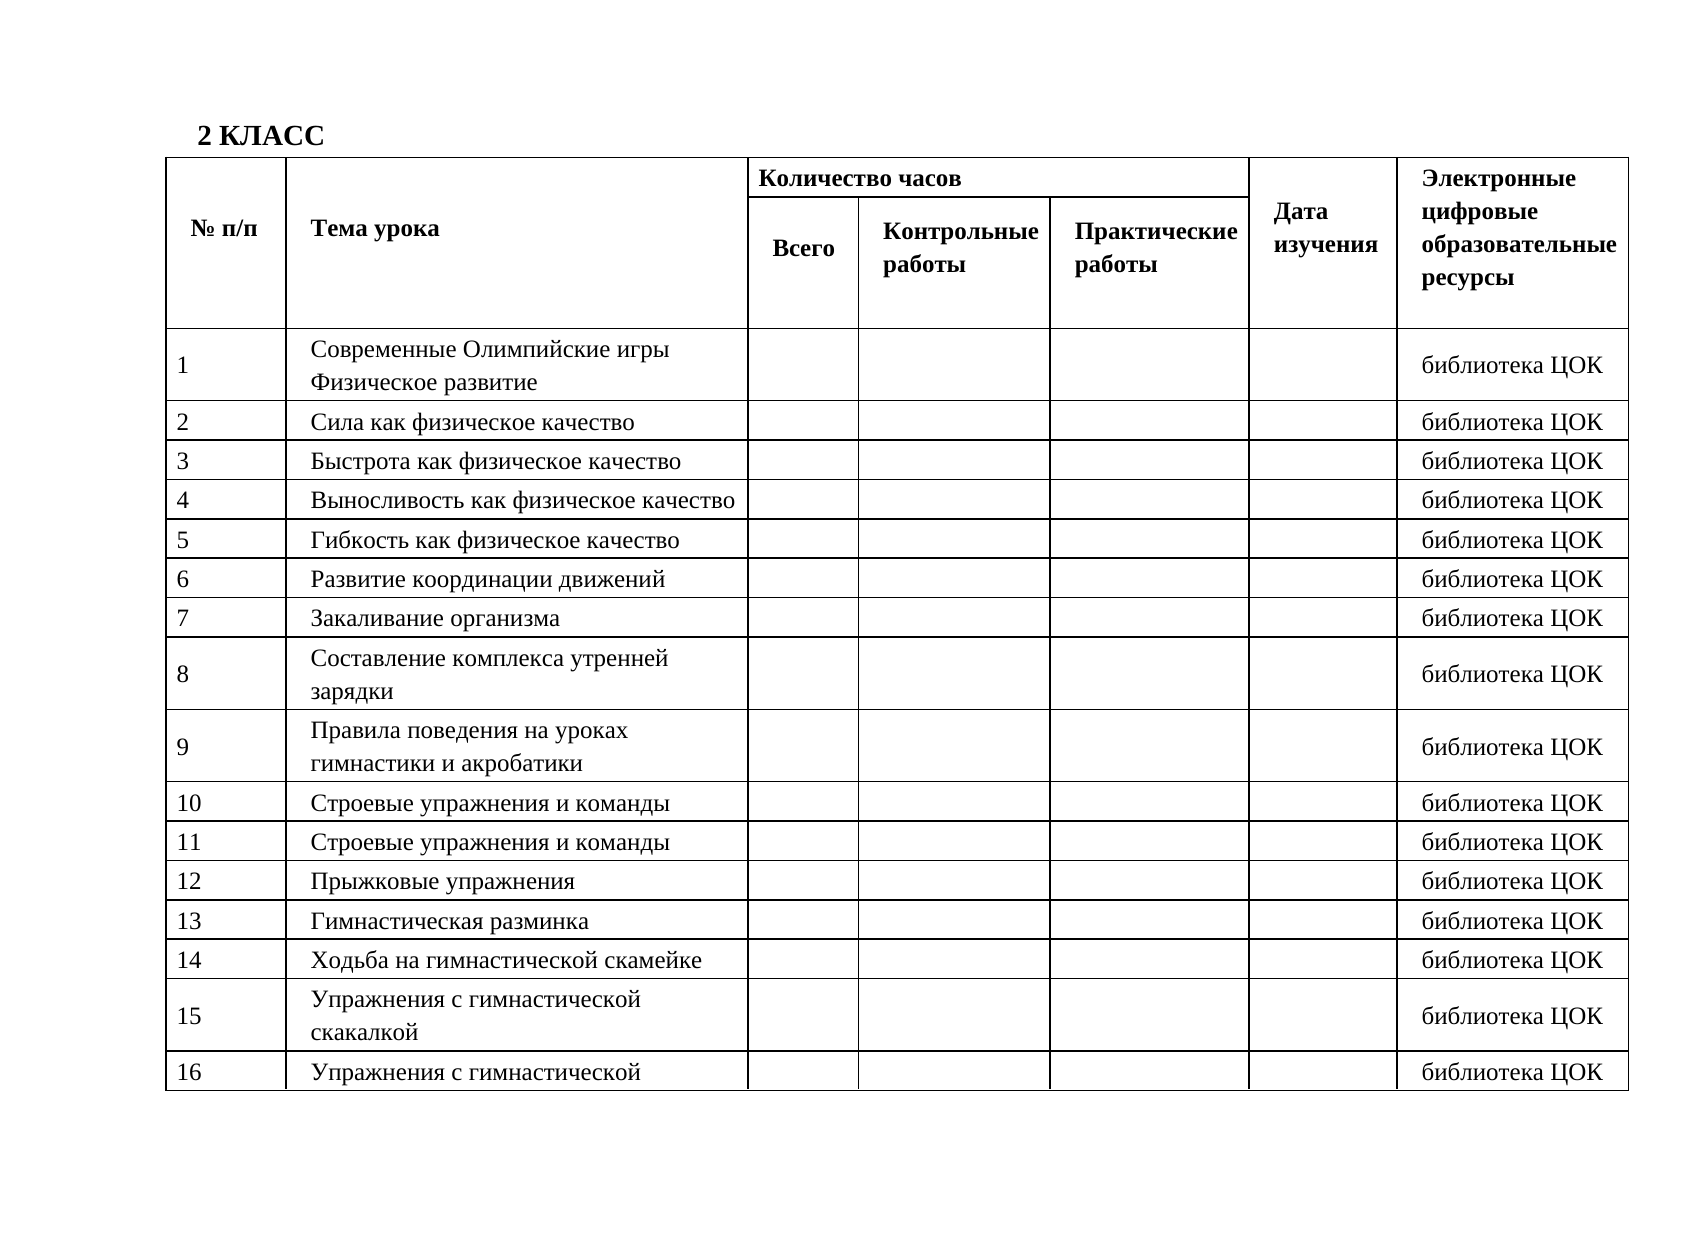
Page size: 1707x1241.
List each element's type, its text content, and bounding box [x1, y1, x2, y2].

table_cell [287, 1052, 747, 1089]
table_cell Строевые упражнения и команды [287, 822, 747, 859]
table_cell 11 [167, 822, 285, 859]
table_cell библиотека ЦОК [1398, 1052, 1628, 1089]
table_cell [749, 480, 858, 518]
table_cell [749, 401, 858, 439]
table_cell [1250, 710, 1396, 781]
table_cell [1250, 480, 1396, 518]
table_cell [1051, 861, 1248, 899]
table_cell [859, 940, 1049, 978]
table_cell 13 [167, 901, 285, 938]
table_cell 15 [167, 979, 285, 1050]
table_cell библиотека ЦОК [1398, 638, 1628, 708]
table_header Дата изучения [1250, 158, 1396, 327]
table_cell Современные Олимпийские игры Физическое развитие [287, 329, 747, 400]
table_cell [859, 638, 1049, 708]
table_cell [749, 598, 858, 636]
table_cell Сила как физическое качество [287, 401, 747, 439]
table_cell [749, 638, 858, 708]
table_cell 1 [167, 329, 285, 400]
table_header Количество часов [749, 158, 1248, 196]
table_cell библиотека ЦОК [1398, 441, 1628, 478]
table_cell [749, 441, 858, 478]
table_cell [1250, 401, 1396, 439]
table_cell 12 [167, 861, 285, 899]
table_cell библиотека ЦОК [1398, 480, 1628, 518]
table_cell Гибкость как физическое качество [287, 520, 747, 557]
table_cell [859, 401, 1049, 439]
table_cell Контрольные работы [859, 198, 1049, 327]
table_cell [1250, 559, 1396, 597]
table_cell Закаливание организма [287, 598, 747, 636]
table_cell библиотека ЦОК [1398, 861, 1628, 899]
table_cell библиотека ЦОК [1398, 901, 1628, 938]
table_cell [859, 520, 1049, 557]
table_cell [1051, 441, 1248, 478]
table_cell [859, 901, 1049, 938]
table_cell [859, 710, 1049, 781]
table_cell [1250, 598, 1396, 636]
table_cell 7 [167, 598, 285, 636]
table_cell 3 [167, 441, 285, 478]
table_cell Упражнения с гимнастической скакалкой [287, 979, 747, 1050]
table_header Электронные цифровые образовательные ресурсы [1398, 158, 1628, 327]
table_cell [1051, 901, 1248, 938]
table_cell [1250, 520, 1396, 557]
table_cell Правила поведения на уроках гимнастики и акробатики [287, 710, 747, 781]
table_cell [1250, 329, 1396, 400]
table_cell библиотека ЦОК [1398, 979, 1628, 1050]
table_cell [1051, 782, 1248, 820]
table_cell Всего [749, 198, 858, 327]
table_cell 8 [167, 638, 285, 708]
table_cell [1051, 638, 1248, 708]
table_cell библиотека ЦОК [1398, 329, 1628, 400]
table_cell [1250, 901, 1396, 938]
table_cell [1250, 979, 1396, 1050]
table_cell [1250, 1052, 1396, 1089]
table_cell [749, 329, 858, 400]
table_cell [749, 520, 858, 557]
table_cell Ходьба на гимнастической скамейке [287, 940, 747, 978]
table_cell библиотека ЦОК [1398, 401, 1628, 439]
table_cell библиотека ЦОК [1398, 782, 1628, 820]
table_cell Практические работы [1051, 198, 1248, 327]
table_cell [1051, 710, 1248, 781]
table_cell Выносливость как физическое качество [287, 480, 747, 518]
table_cell [749, 822, 858, 859]
table_cell библиотека ЦОК [1398, 598, 1628, 636]
table_cell [1051, 598, 1248, 636]
table_cell 16 [167, 1052, 285, 1089]
table_cell [859, 441, 1049, 478]
table_cell [1051, 822, 1248, 859]
table_cell [859, 598, 1049, 636]
table_cell [859, 861, 1049, 899]
table_cell [749, 1052, 858, 1089]
table_cell [1250, 441, 1396, 478]
table_cell Развитие координации движений [287, 559, 747, 597]
table_cell [1250, 822, 1396, 859]
text 2 КЛАСС [190, 118, 1618, 152]
table_cell 14 [167, 940, 285, 978]
table_cell библиотека ЦОК [1398, 520, 1628, 557]
table_cell [749, 710, 858, 781]
table_cell [859, 329, 1049, 400]
table_cell [859, 1052, 1049, 1089]
table_cell [1051, 401, 1248, 439]
table_cell [1051, 979, 1248, 1050]
table_cell 10 [167, 782, 285, 820]
table_cell [749, 559, 858, 597]
table_cell 6 [167, 559, 285, 597]
table_cell [749, 861, 858, 899]
table_cell [1250, 861, 1396, 899]
table_cell Прыжковые упражнения [287, 861, 747, 899]
table_header № п/п [167, 158, 285, 327]
table_cell [749, 782, 858, 820]
table_cell [1250, 940, 1396, 978]
table_cell [859, 559, 1049, 597]
table_cell [749, 979, 858, 1050]
table_cell [1051, 1052, 1248, 1089]
table_cell Строевые упражнения и команды [287, 782, 747, 820]
table_cell Гимнастическая разминка [287, 901, 747, 938]
table_cell 5 [167, 520, 285, 557]
table_cell [749, 901, 858, 938]
table_header Тема урока [287, 158, 747, 327]
table_cell библиотека ЦОК [1398, 822, 1628, 859]
table_cell [1250, 638, 1396, 708]
table_cell [1051, 329, 1248, 400]
table_cell [859, 979, 1049, 1050]
table_cell [859, 782, 1049, 820]
table_cell [859, 822, 1049, 859]
table_cell библиотека ЦОК [1398, 559, 1628, 597]
table_cell Составление комплекса утренней зарядки [287, 638, 747, 708]
table_cell [859, 480, 1049, 518]
table_cell [1250, 782, 1396, 820]
table_cell библиотека ЦОК [1398, 940, 1628, 978]
table_cell [1051, 940, 1248, 978]
table_cell [1051, 520, 1248, 557]
table_cell 2 [167, 401, 285, 439]
table_cell 9 [167, 710, 285, 781]
table_cell 4 [167, 480, 285, 518]
table_cell [1051, 480, 1248, 518]
table_cell [1051, 559, 1248, 597]
table_cell [749, 940, 858, 978]
table_cell библиотека ЦОК [1398, 710, 1628, 781]
table_cell Быстрота как физическое качество [287, 441, 747, 478]
